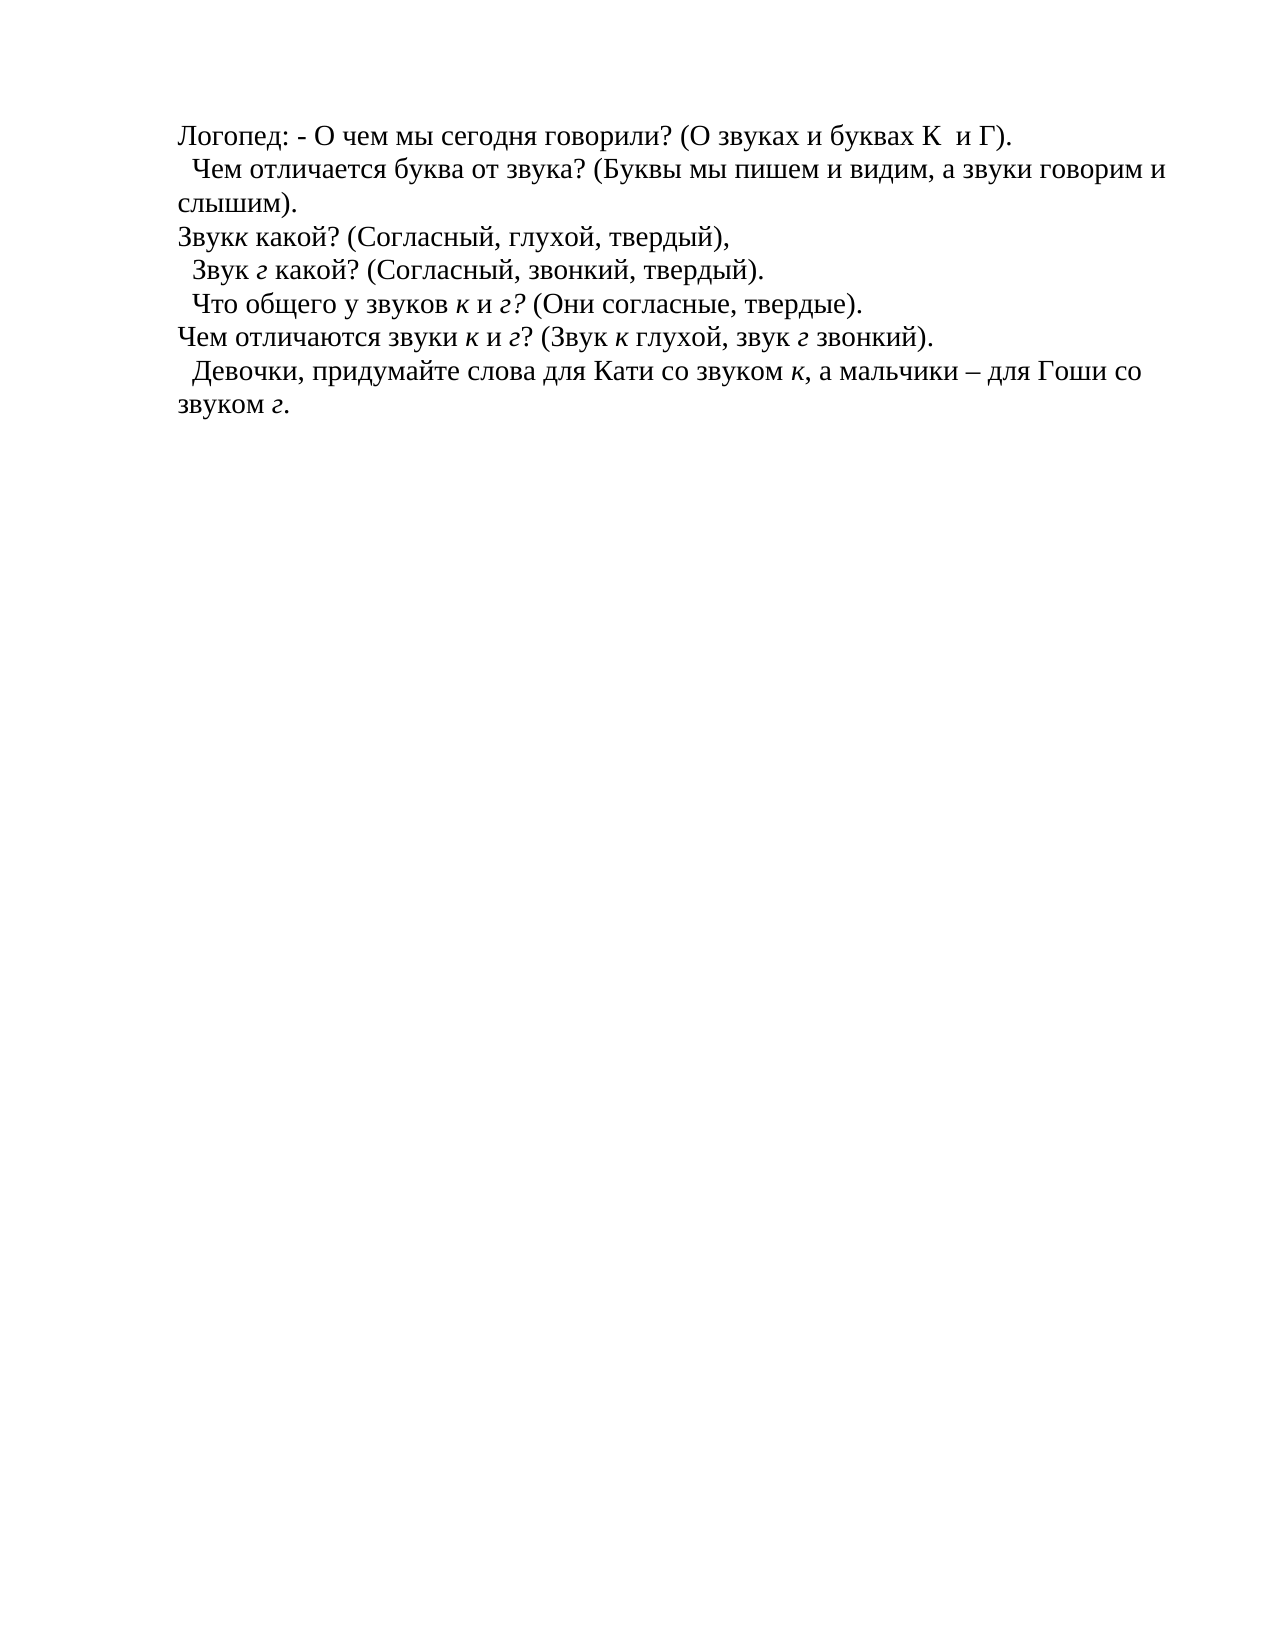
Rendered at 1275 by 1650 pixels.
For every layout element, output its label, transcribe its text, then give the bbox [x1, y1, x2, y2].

text Звукк какой? (Согласный, глухой, твердый), [177, 219, 1186, 252]
text Чем отличается буква от звука? (Буквы мы пишем и видим, а звуки говорим и слышим). [177, 152, 1186, 219]
text Логопед: - О чем мы сегодня говорили? (О звуках и буквах К и Г). [177, 118, 1186, 152]
text Звук г какой? (Согласный, звонкий, твердый). [177, 252, 1186, 286]
text Девочки, придумайте слова для Кати со звуком к, а мальчики – для Гоши со звуком г. [177, 353, 1186, 420]
text Чем отличаются звуки к и г? (Звук к глухой, звук г звонкий). [177, 319, 1186, 353]
text Что общего у звуков к и г? (Они согласные, твердые). [177, 286, 1186, 319]
